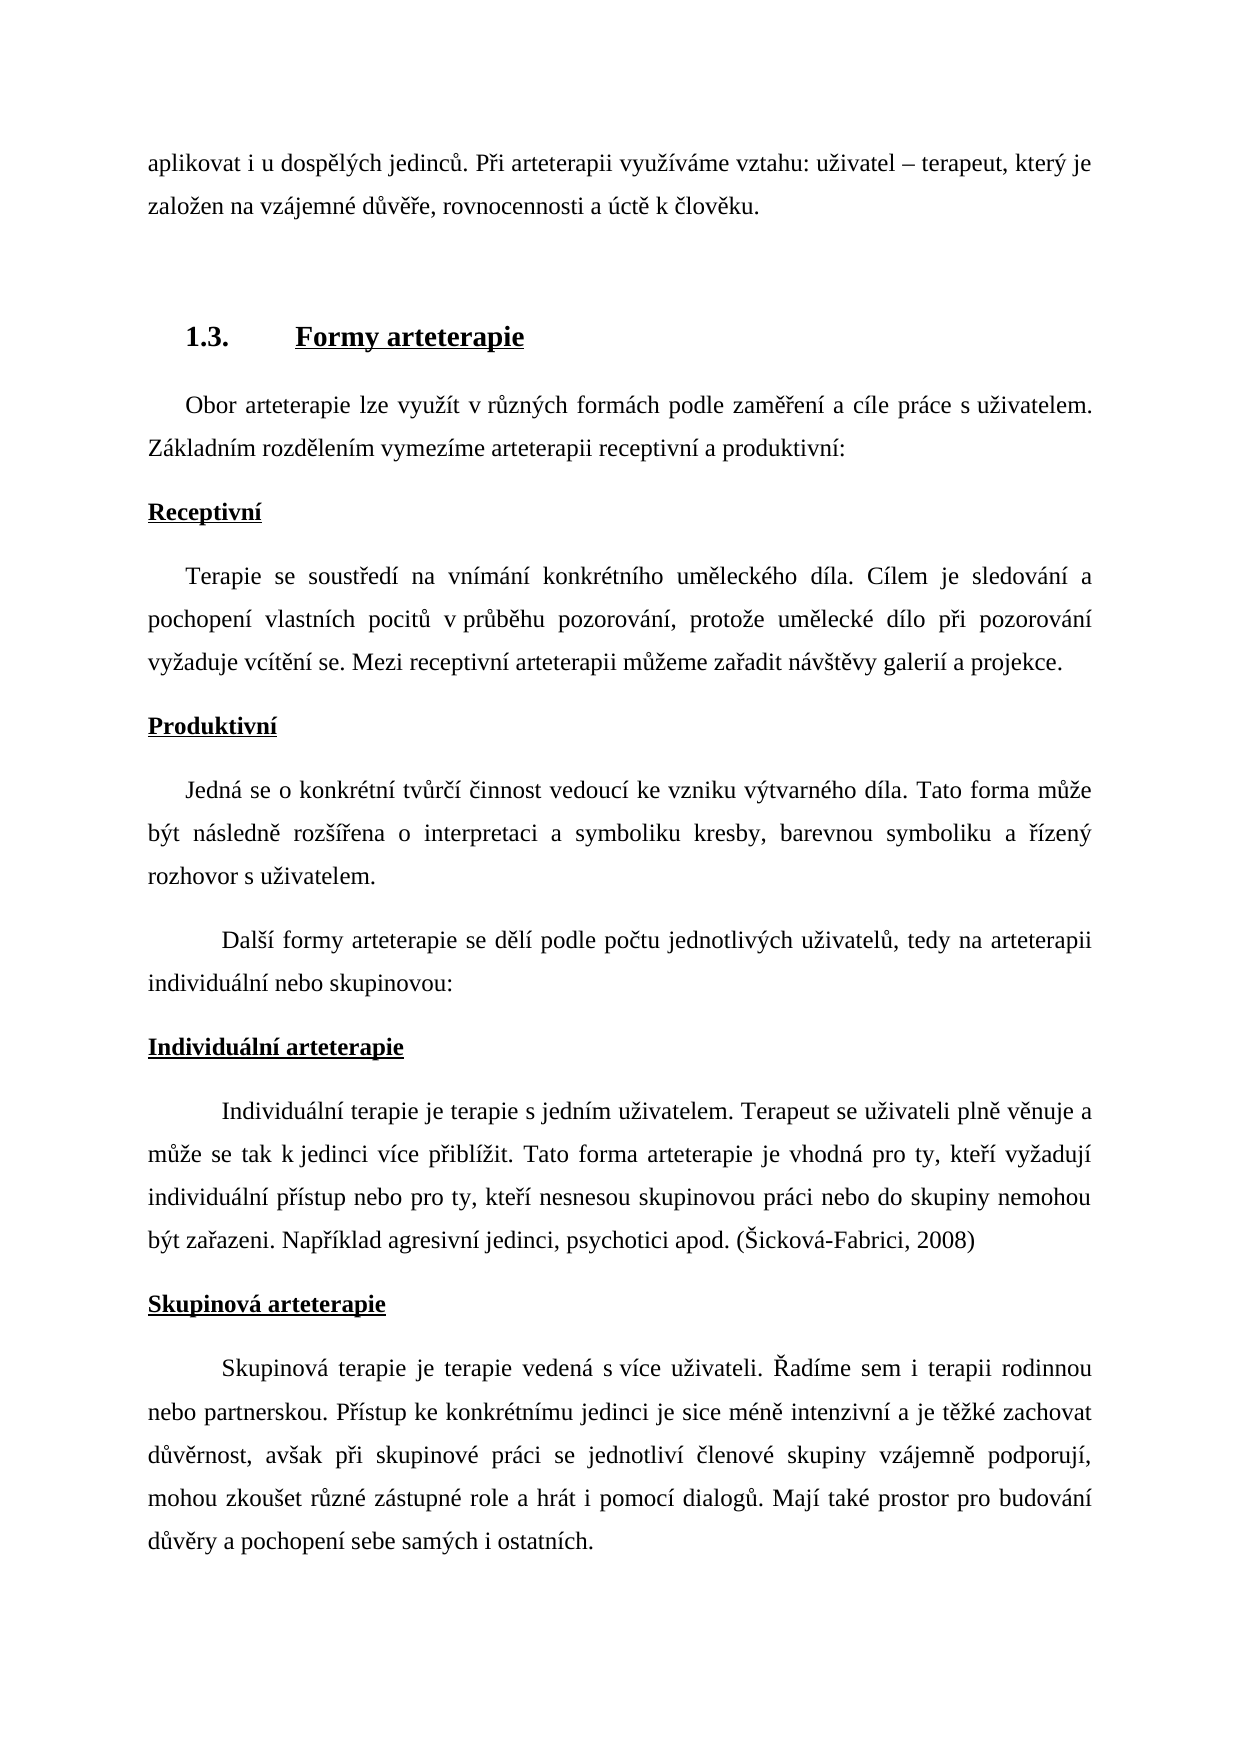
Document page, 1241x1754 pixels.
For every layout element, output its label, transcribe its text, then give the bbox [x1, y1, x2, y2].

text Obor arteterapie lze využít v různých formách podle zaměření a cíle práce s uživatelem. Základním rozdělením vymezíme arteterapii receptivní a produktivní: [148, 390, 1093, 462]
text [148, 148, 1093, 219]
text Produktivní [148, 711, 1093, 740]
list Formy arteterapie [185, 319, 1093, 352]
text Individuální arteterapie [148, 1032, 1093, 1061]
text Receptivní [148, 497, 1093, 526]
text Skupinová arteterapie [148, 1289, 1093, 1318]
text Skupinová terapie je terapie vedená s více uživateli. Řadíme sem i terapii rodinnou nebo partnerskou. Přístup ke konkrétnímu jedinci je sice méně intenzivní a je těžké zachovat důvěrnost, avšak při skupinové práci se jednotliví členové skupiny vzájemně podporují, mohou zkoušet různé zástupné role a hrát i pomocí dialogů. Mají také prostor pro budování důvěry a pochopení sebe samých i ostatních. [148, 1353, 1093, 1555]
text Další formy arteterapie se dělí podle počtu jednotlivých uživatelů, tedy na arteterapii individuální nebo skupinovou: [148, 925, 1093, 997]
text Terapie se soustředí na vnímání konkrétního uměleckého díla. Cílem je sledování a pochopení vlastních pocitů v průběhu pozorování, protože umělecké dílo při pozorování vyžaduje vcítění se. Mezi receptivní arteterapii můžeme zařadit návštěvy galerií a projekce. [148, 561, 1093, 676]
text Individuální terapie je terapie s jedním uživatelem. Terapeut se uživateli plně věnuje a může se tak k jedinci více přiblížit. Tato forma arteterapie je vhodná pro ty, kteří vyžadují individuální přístup nebo pro ty, kteří nesnesou skupinovou práci nebo do skupiny nemohou být zařazeni. Například agresivní jedinci, psychotici apod. (Šicková-Fabrici, 2008) [148, 1096, 1093, 1254]
text Jedná se o konkrétní tvůrčí činnost vedoucí ke vzniku výtvarného díla. Tato forma může být následně rozšířena o interpretaci a symboliku kresby, barevnou symboliku a řízený rozhovor s uživatelem. [148, 775, 1093, 890]
